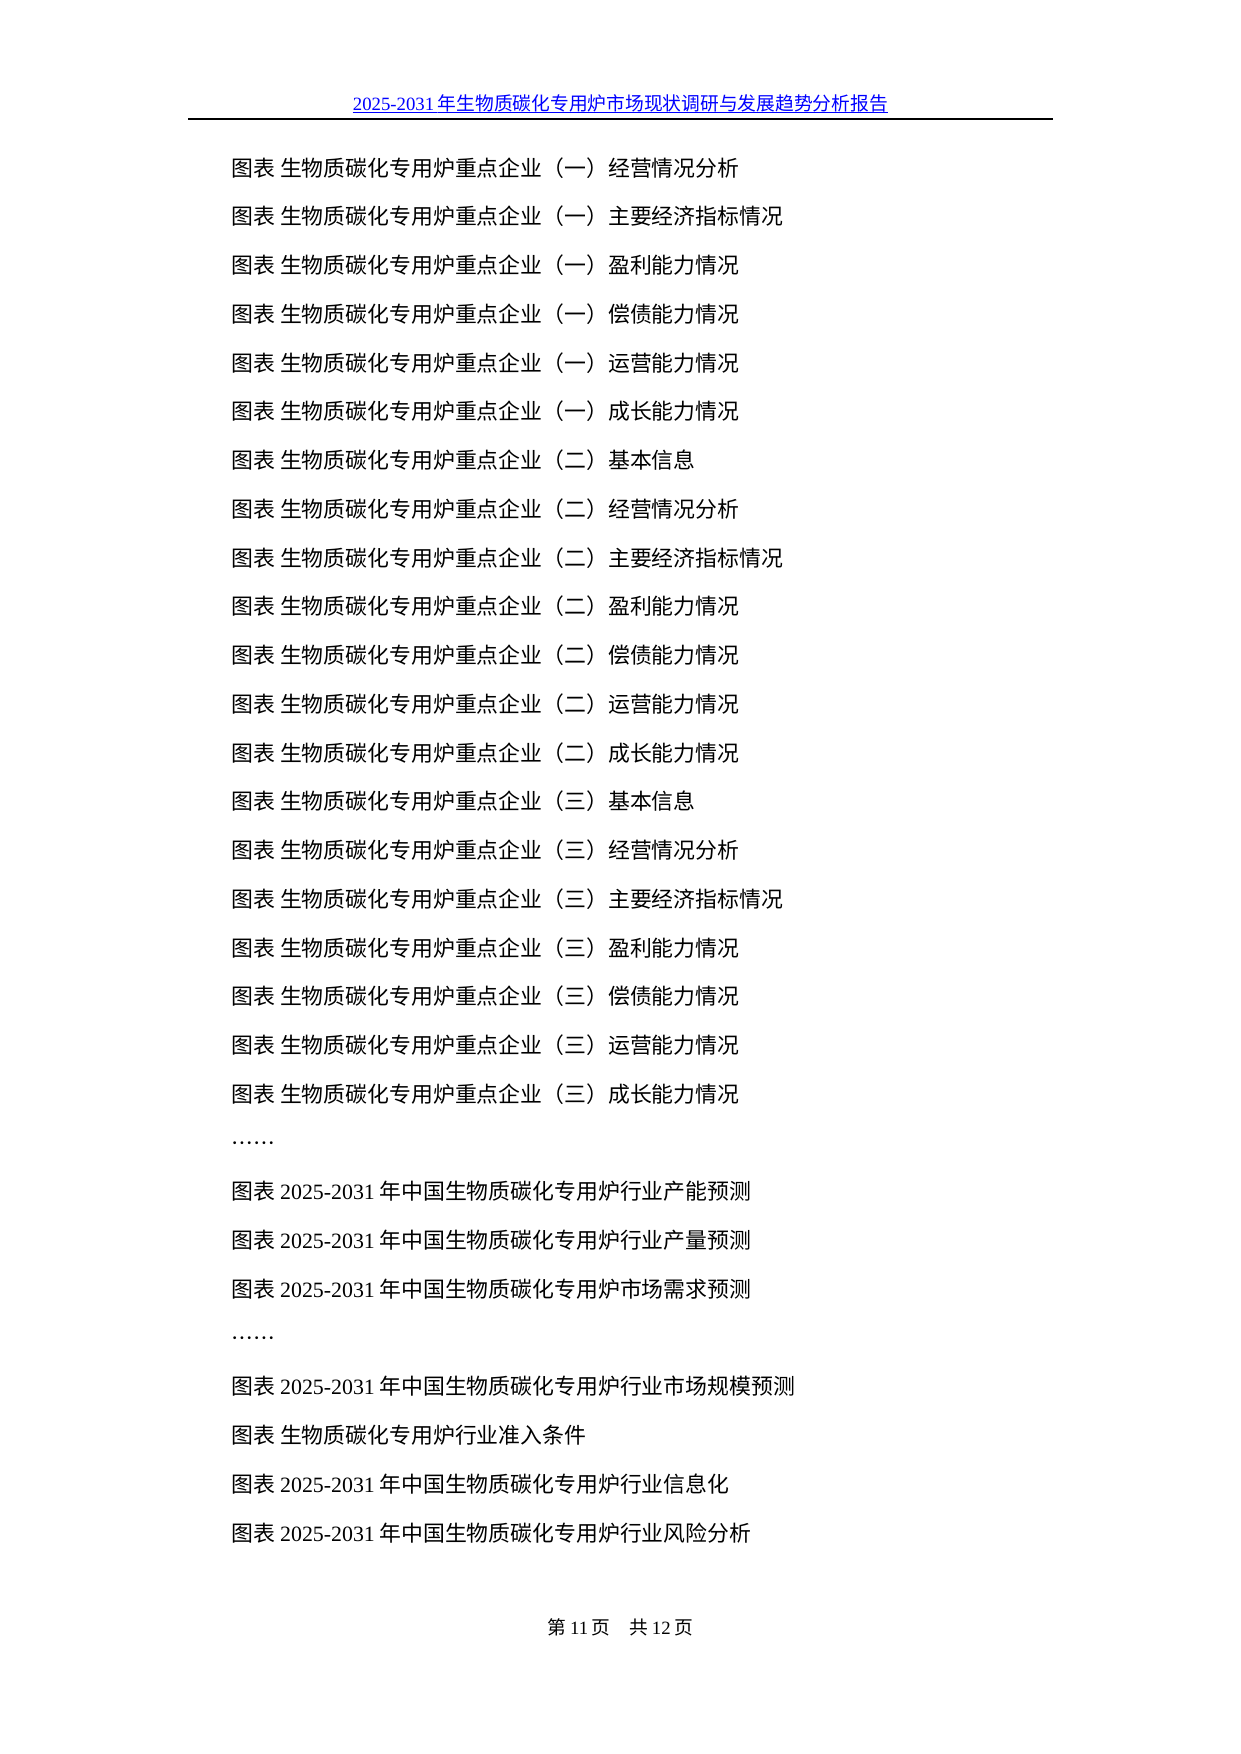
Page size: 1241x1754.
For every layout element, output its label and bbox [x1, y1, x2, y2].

text [187, 150, 1053, 1548]
